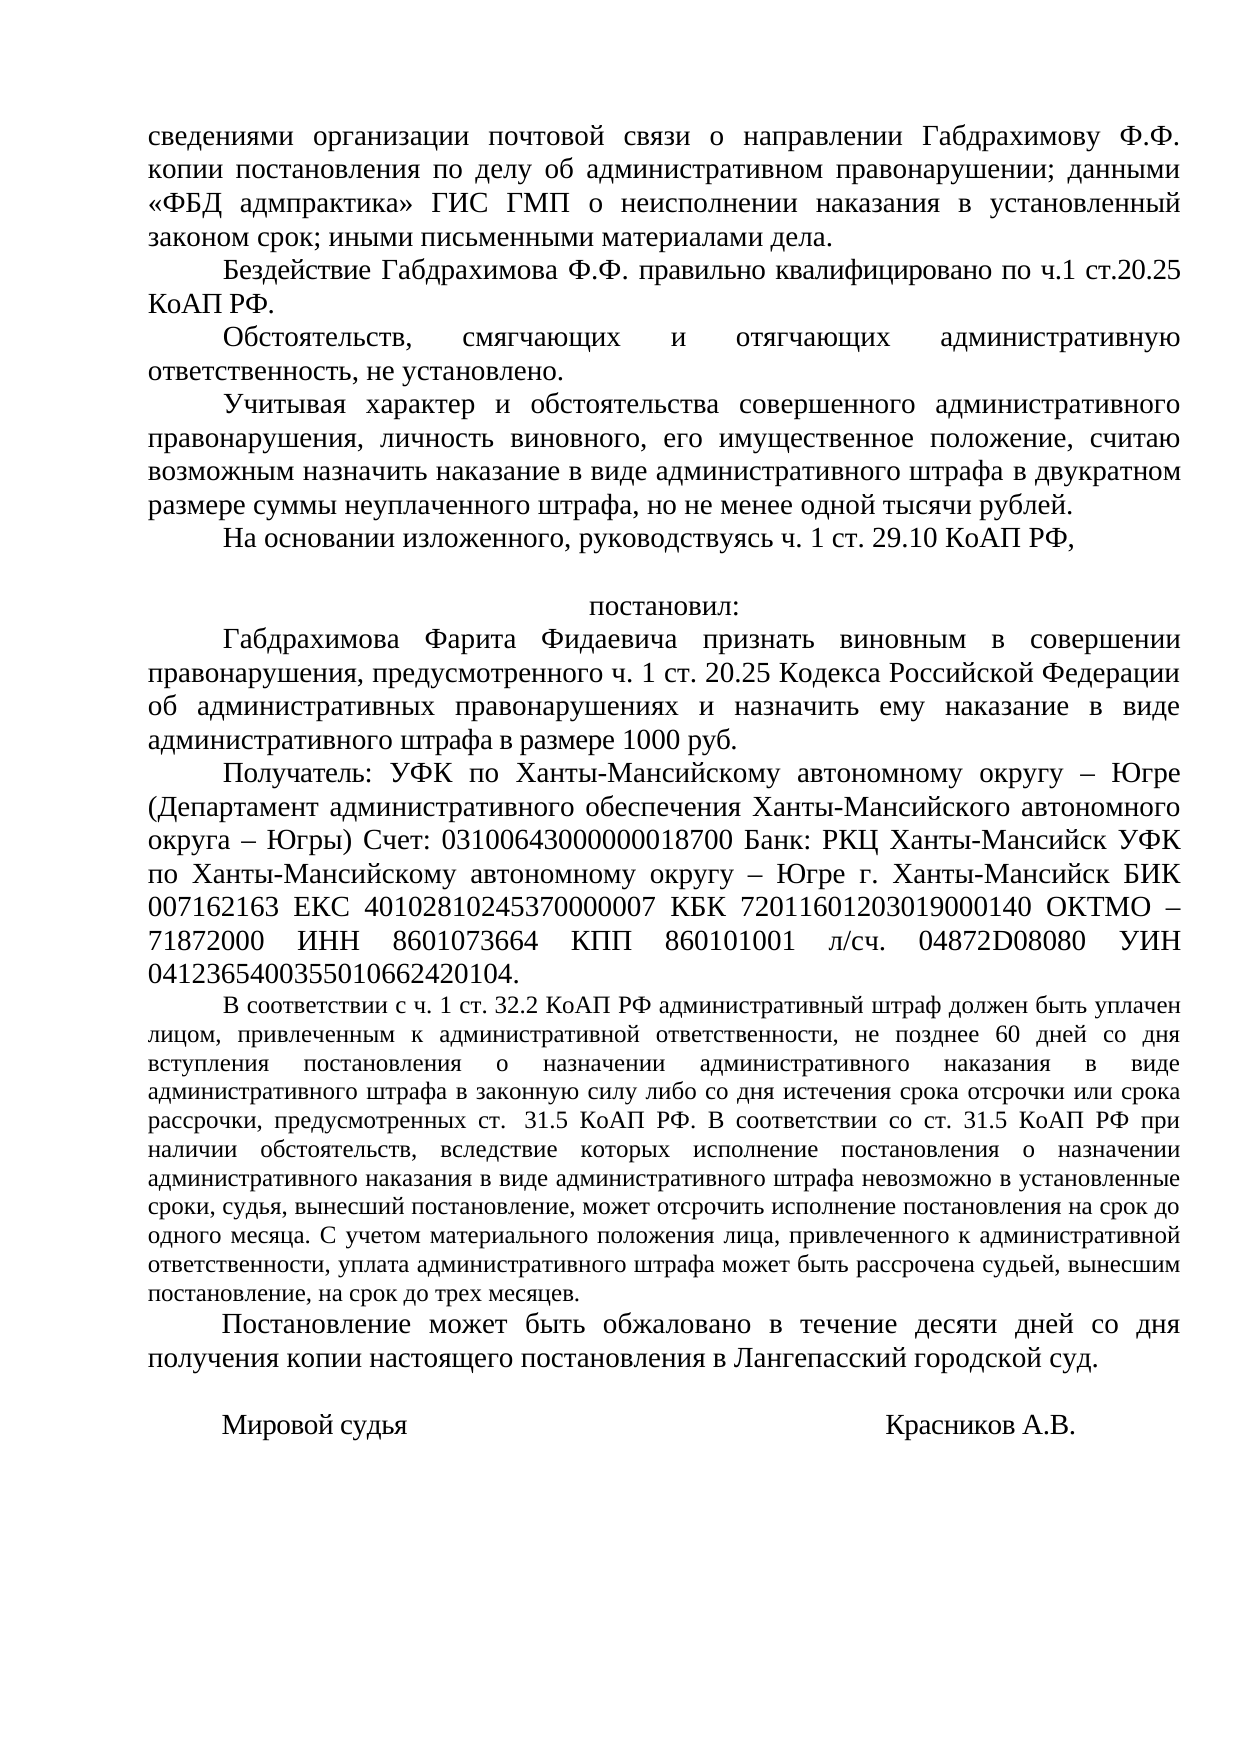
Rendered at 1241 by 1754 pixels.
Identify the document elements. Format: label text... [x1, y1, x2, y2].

text Мировой судья Красников А.В. [148, 1407, 1181, 1441]
text Постановление может быть обжаловано в течение десяти дней со дня получения копии настоящего постановления в Лангепасский городской суд. [148, 1306, 1181, 1373]
text В соответствии с ч. 1 ст. 32.2 КоАП РФ административный штраф должен быть уплачен лицом, привлеченным к административной ответственности, не позднее 60 дней со дня вступления постановления о назначении административного наказания в виде административного штрафа в законную силу либо со дня истечения срока отсрочки или срока рассрочки, предусмотренных ст. 31.5 КоАП РФ. В соответствии со ст. 31.5 КоАП РФ при наличии обстоятельств, вследствие которых исполнение постановления о назначении административного наказания в виде административного штрафа невозможно в установленные сроки, судья, вынесший постановление, может отсрочить исполнение постановления на срок до одного месяца. С учетом материального положения лица, привлеченного к административной ответственности, уплата административного штрафа может быть рассрочена судьей, вынесшим постановление, на срок до трех месяцев. [148, 990, 1181, 1306]
text Бездействие Габдрахимова Ф.Ф. правильно квалифицировано по ч.1 ст.20.25 КоАП РФ. [148, 252, 1181, 319]
text Габдрахимова Фарита Фидаевича признать виновным в совершении правонарушения, предусмотренного ч. 1 ст. 20.25 Кодекса Российской Федерации об административных правонарушениях и назначить ему наказание в виде административного штрафа в размере 1000 руб. [148, 621, 1181, 755]
text На основании изложенного, руководствуясь ч. 1 ст. 29.10 КоАП РФ, [148, 521, 1181, 554]
text Обстоятельств, смягчающих и отягчающих административную ответственность, не установлено. [148, 319, 1181, 386]
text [148, 118, 1181, 252]
text Получатель: УФК по Ханты-Мансийскому автономному округу – Югре (Департамент административного обеспечения Ханты-Мансийского автономного округа – Югры) Счет: 03100643000000018700 Банк: РКЦ Ханты-Мансийск УФК по Ханты-Мансийскому автономному округу – Югре г. Ханты-Мансийск БИК 007162163 ЕКС 40102810245370000007 КБК 72011601203019000140 ОКТМО – 71872000 ИНН 8601073664 КПП 860101001 л/сч. 04872D08080 УИН 0412365400355010662420104. [148, 755, 1181, 990]
text постановил: [148, 588, 1181, 621]
text Учитывая характер и обстоятельства совершенного административного правонарушения, личность виновного, его имущественное положение, считаю возможным назначить наказание в виде административного штрафа в двукратном размере суммы неуплаченного штрафа, но не менее одной тысячи рублей. [148, 386, 1181, 521]
